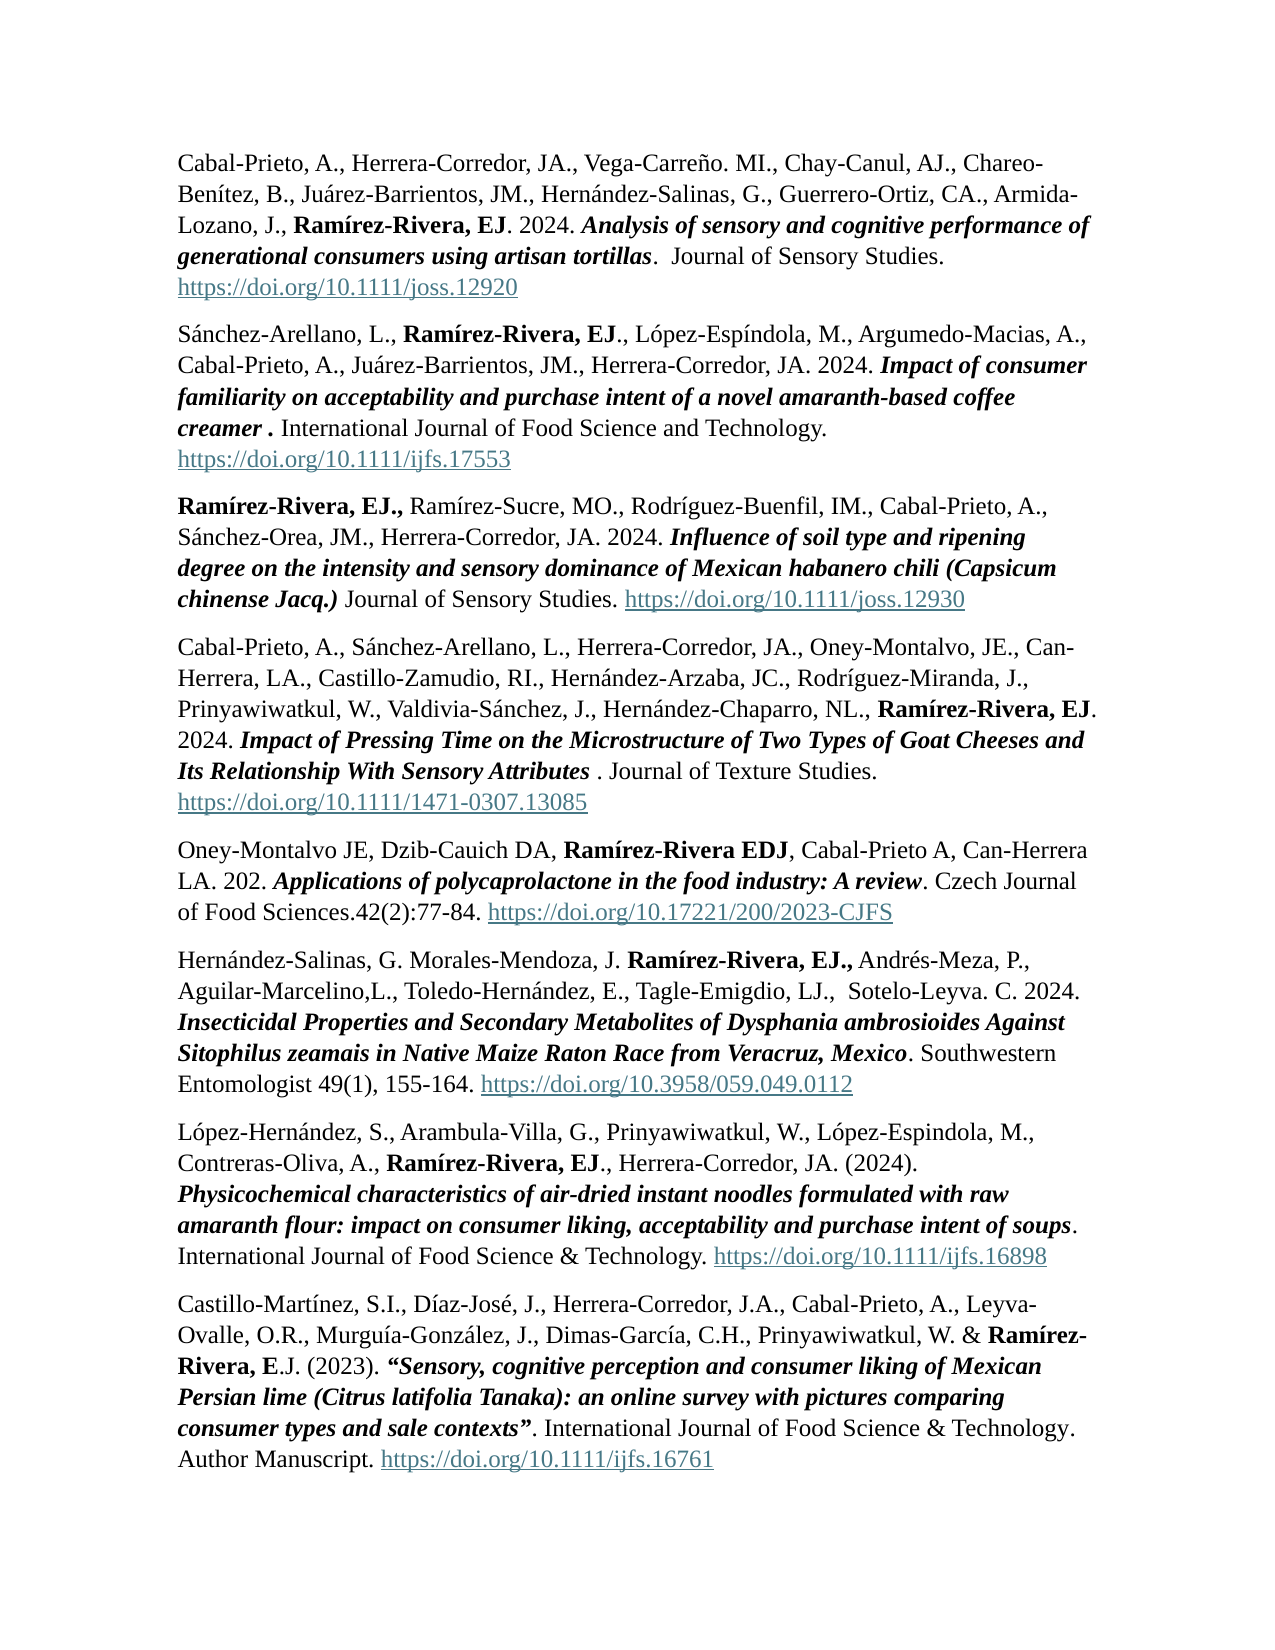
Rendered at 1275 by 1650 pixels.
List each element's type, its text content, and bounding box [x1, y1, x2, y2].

text Ramírez-Rivera, EJ., Ramírez-Sucre, MO., Rodríguez-Buenfil, IM., Cabal-Prieto, A., Sánchez-Orea, JM., Herrera-Corredor, JA. 2024. Influence of soil type and ripening degree on the intensity and sensory dominance of Mexican habanero chili (Capsicum chinense Jacq.) Journal of Sensory Studies. https://doi.org/10.1111/joss.12930 [177, 491, 1098, 613]
text Sánchez-Arellano, L., Ramírez-Rivera, EJ., López-Espíndola, M., Argumedo-Macias, A., Cabal-Prieto, A., Juárez-Barrientos, JM., Herrera-Corredor, JA. 2024. Impact of consumer familiarity on acceptability and purchase intent of a novel amaranth-based coffee creamer . International Journal of Food Science and Technology. https://doi.org/10.1111/ijfs.17553 [177, 319, 1098, 472]
text Hernández-Salinas, G. Morales-Mendoza, J. Ramírez-Rivera, EJ., Andrés-Meza, P., Aguilar-Marcelino,L., Toledo-Hernández, E., Tagle-Emigdio, LJ., Sotelo-Leyva. C. 2024. Insecticidal Properties and Secondary Metabolites of Dysphania ambrosioides Against Sitophilus zeamais in Native Maize Raton Race from Veracruz, Mexico. Southwestern Entomologist 49(1), 155-164. https://doi.org/10.3958/059.049.0112 [177, 945, 1098, 1098]
text Oney-Montalvo JE, Dzib-Cauich DA, Ramírez-Rivera EDJ, Cabal-Prieto A, Can-Herrera LA. 202. Applications of polycaprolactone in the food industry: A review. Czech Journal of Food Sciences.42(2):77-84. https://doi.org/10.17221/200/2023-CJFS [177, 835, 1098, 926]
text Castillo-Martínez, S.I., Díaz-José, J., Herrera-Corredor, J.A., Cabal-Prieto, A., Leyva-Ovalle, O.R., Murguía-González, J., Dimas-García, C.H., Prinyawiwatkul, W. & Ramírez-Rivera, E.J. (2023). “Sensory, cognitive perception and consumer liking of Mexican Persian lime (Citrus latifolia Tanaka): an online survey with pictures comparing consumer types and sale contexts”. International Journal of Food Science & Technology. Author Manuscript. https://doi.org/10.1111/ijfs.16761 [177, 1289, 1098, 1473]
text Cabal-Prieto, A., Herrera-Corredor, JA., Vega-Carreño. MI., Chay-Canul, AJ., Chareo-Benítez, B., Juárez-Barrientos, JM., Hernández-Salinas, G., Guerrero-Ortiz, CA., Armida-Lozano, J., Ramírez-Rivera, EJ. 2024. Analysis of sensory and cognitive performance of generational consumers using artisan tortillas. Journal of Sensory Studies. https://doi.org/10.1111/joss.12920 [177, 148, 1098, 301]
text Cabal-Prieto, A., Sánchez-Arellano, L., Herrera-Corredor, JA., Oney-Montalvo, JE., Can-Herrera, LA., Castillo-Zamudio, RI., Hernández-Arzaba, JC., Rodríguez-Miranda, J., Prinyawiwatkul, W., Valdivia-Sánchez, J., Hernández-Chaparro, NL., Ramírez-Rivera, EJ. 2024. Impact of Pressing Time on the Microstructure of Two Types of Goat Cheeses and Its Relationship With Sensory Attributes . Journal of Texture Studies. https://doi.org/10.1111/1471-0307.13085 [177, 632, 1098, 816]
text López-Hernández, S., Arambula-Villa, G., Prinyawiwatkul, W., López-Espindola, M., Contreras-Oliva, A., Ramírez-Rivera, EJ., Herrera-Corredor, JA. (2024). Physicochemical characteristics of air-dried instant noodles formulated with raw amaranth flour: impact on consumer liking, acceptability and purchase intent of soups. International Journal of Food Science & Technology. https://doi.org/10.1111/ijfs.16898 [177, 1117, 1098, 1270]
